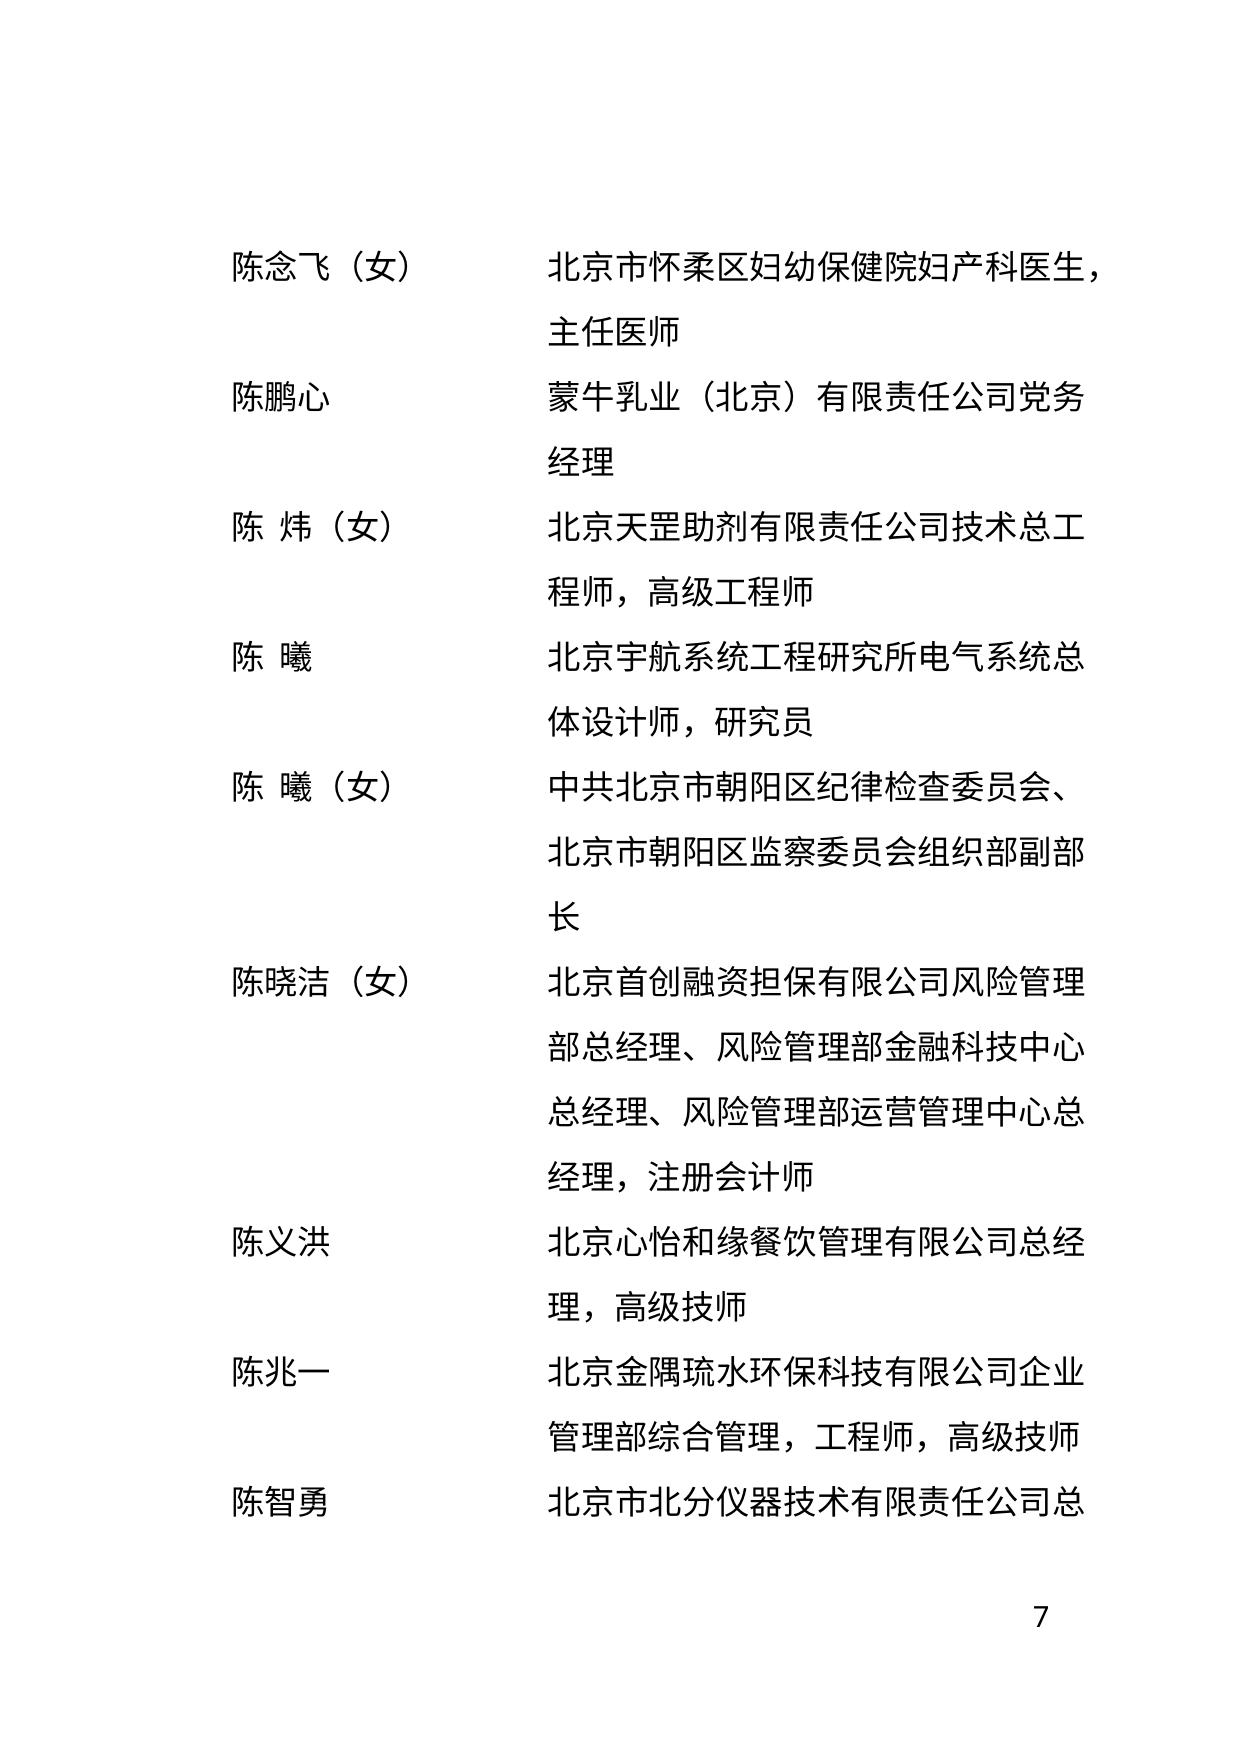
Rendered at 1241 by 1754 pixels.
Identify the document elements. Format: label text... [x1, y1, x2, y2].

text 陈兆一 北京金隅琉水环保科技有限公司企业管理部综合管理，工程师，高级技师 [231, 1338, 1087, 1468]
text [231, 1468, 1087, 1533]
text 陈鹏心 蒙牛乳业（北京）有限责任公司党务经理 [231, 363, 1087, 493]
text 陈晓洁（女） 北京首创融资担保有限公司风险管理部总经理、风险管理部金融科技中心总经理、风险管理部运营管理中心总经理，注册会计师 [231, 948, 1087, 1208]
text 陈 曦 北京宇航系统工程研究所电气系统总体设计师，研究员 [231, 623, 1087, 753]
text 陈义洪 北京心怡和缘餐饮管理有限公司总经理，高级技师 [231, 1208, 1087, 1338]
text 陈 炜（女） 北京天罡助剂有限责任公司技术总工程师，高级工程师 [231, 493, 1087, 623]
text 陈 曦（女） 中共北京市朝阳区纪律检查委员会、北京市朝阳区监察委员会组织部副部长 [231, 753, 1087, 948]
text 陈念飞（女） 北京市怀柔区妇幼保健院妇产科医生，主任医师 [231, 233, 1087, 363]
